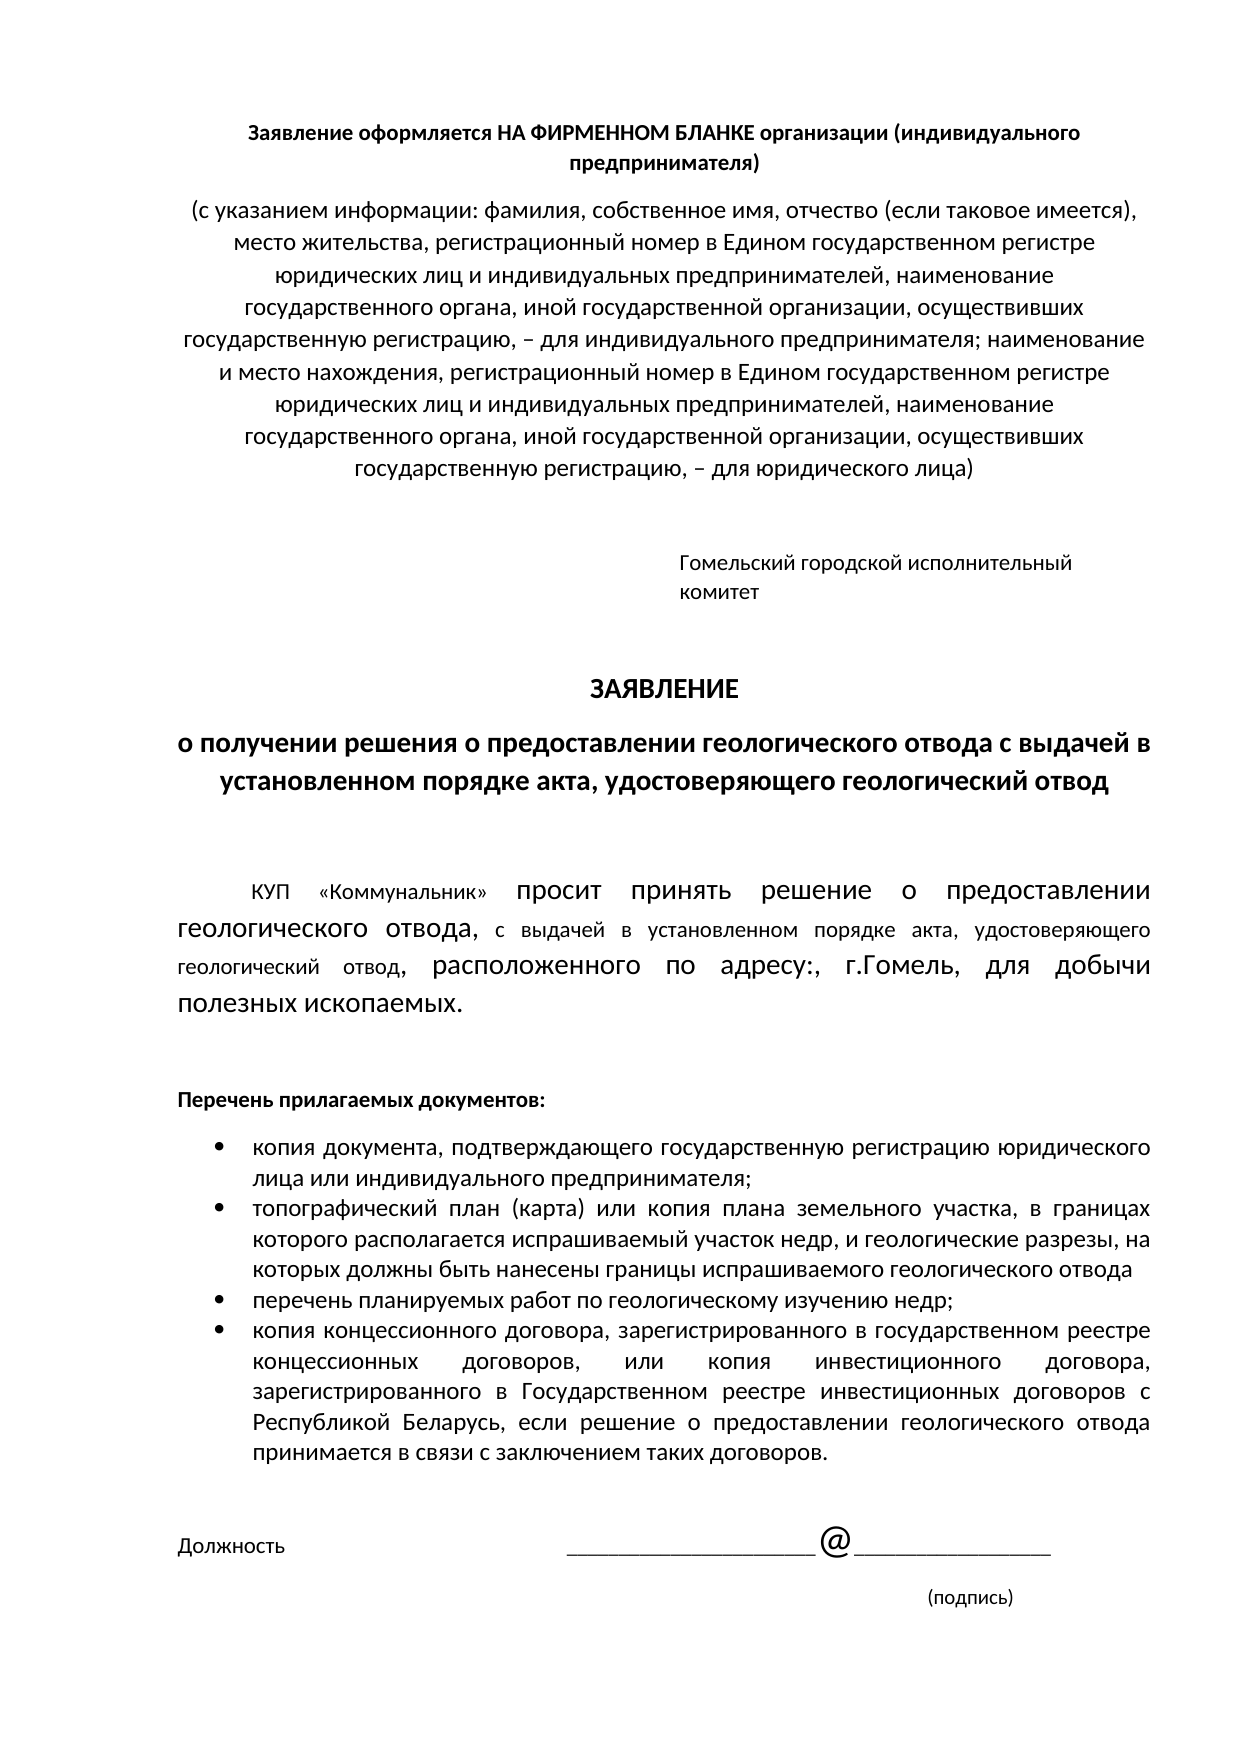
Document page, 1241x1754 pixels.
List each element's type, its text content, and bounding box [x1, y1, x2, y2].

list перечень планируемых работ по геологическому изучению недр; [215, 1284, 1152, 1314]
text Перечень прилагаемых документов: [177, 1085, 1152, 1113]
text о получении решения о предоставлении геологического отвода с выдачей в установленном порядке акта, удостоверяющего геологический отвод [177, 724, 1152, 798]
text (подпись) [252, 1584, 1152, 1609]
text (с указанием информации: фамилия, собственное имя, отчество (если таковое имеется), место жительства, регистрационный номер в Едином государственном регистре юридических лиц и индивидуальных предпринимателей, наименование государственного органа, иной государственной организации, осуществивших государственную регистрацию, – для индивидуального предпринимателя; наименование и место нахождения, регистрационный номер в Едином государственном регистре юридических лиц и индивидуальных предпринимателей, наименование государственного органа, иной государственной организации, осуществивших государственную регистрацию, – для юридического лица) [177, 194, 1152, 483]
list топографический план (карта) или копия плана земельного участка, в границах которого располагается испрашиваемый участок недр, и геологические разрезы, на которых должны быть нанесены границы испрашиваемого геологического отвода [215, 1192, 1152, 1284]
list копия документа, подтверждающего государственную регистрацию юридического лица или индивидуального предпринимателя; [215, 1131, 1152, 1192]
list копия концессионного договора, зарегистрированного в государственном реестре концессионных договоров, или копия инвестиционного договора, зарегистрированного в Государственном реестре инвестиционных договоров с Республикой Беларусь, если решение о предоставлении геологического отвода принимается в связи с заключением таких договоров. [215, 1314, 1152, 1467]
text ЗАЯВЛЕНИЕ [177, 670, 1152, 706]
text КУП «Коммунальник» просит принять решение о предоставлении геологического отвода, с выдачей в установленном порядке акта, удостоверяющего геологический отвод, расположенного по адресу:, г.Гомель, для добычи полезных ископаемых. [177, 871, 1152, 1020]
text Гомельский городской исполнительный комитет [679, 548, 1152, 606]
text Заявление оформляется НА ФИРМЕННОМ БЛАНКЕ организации (индивидуального предпринимателя) [177, 118, 1152, 176]
text Должность ________________________@___________________ [177, 1513, 1152, 1564]
